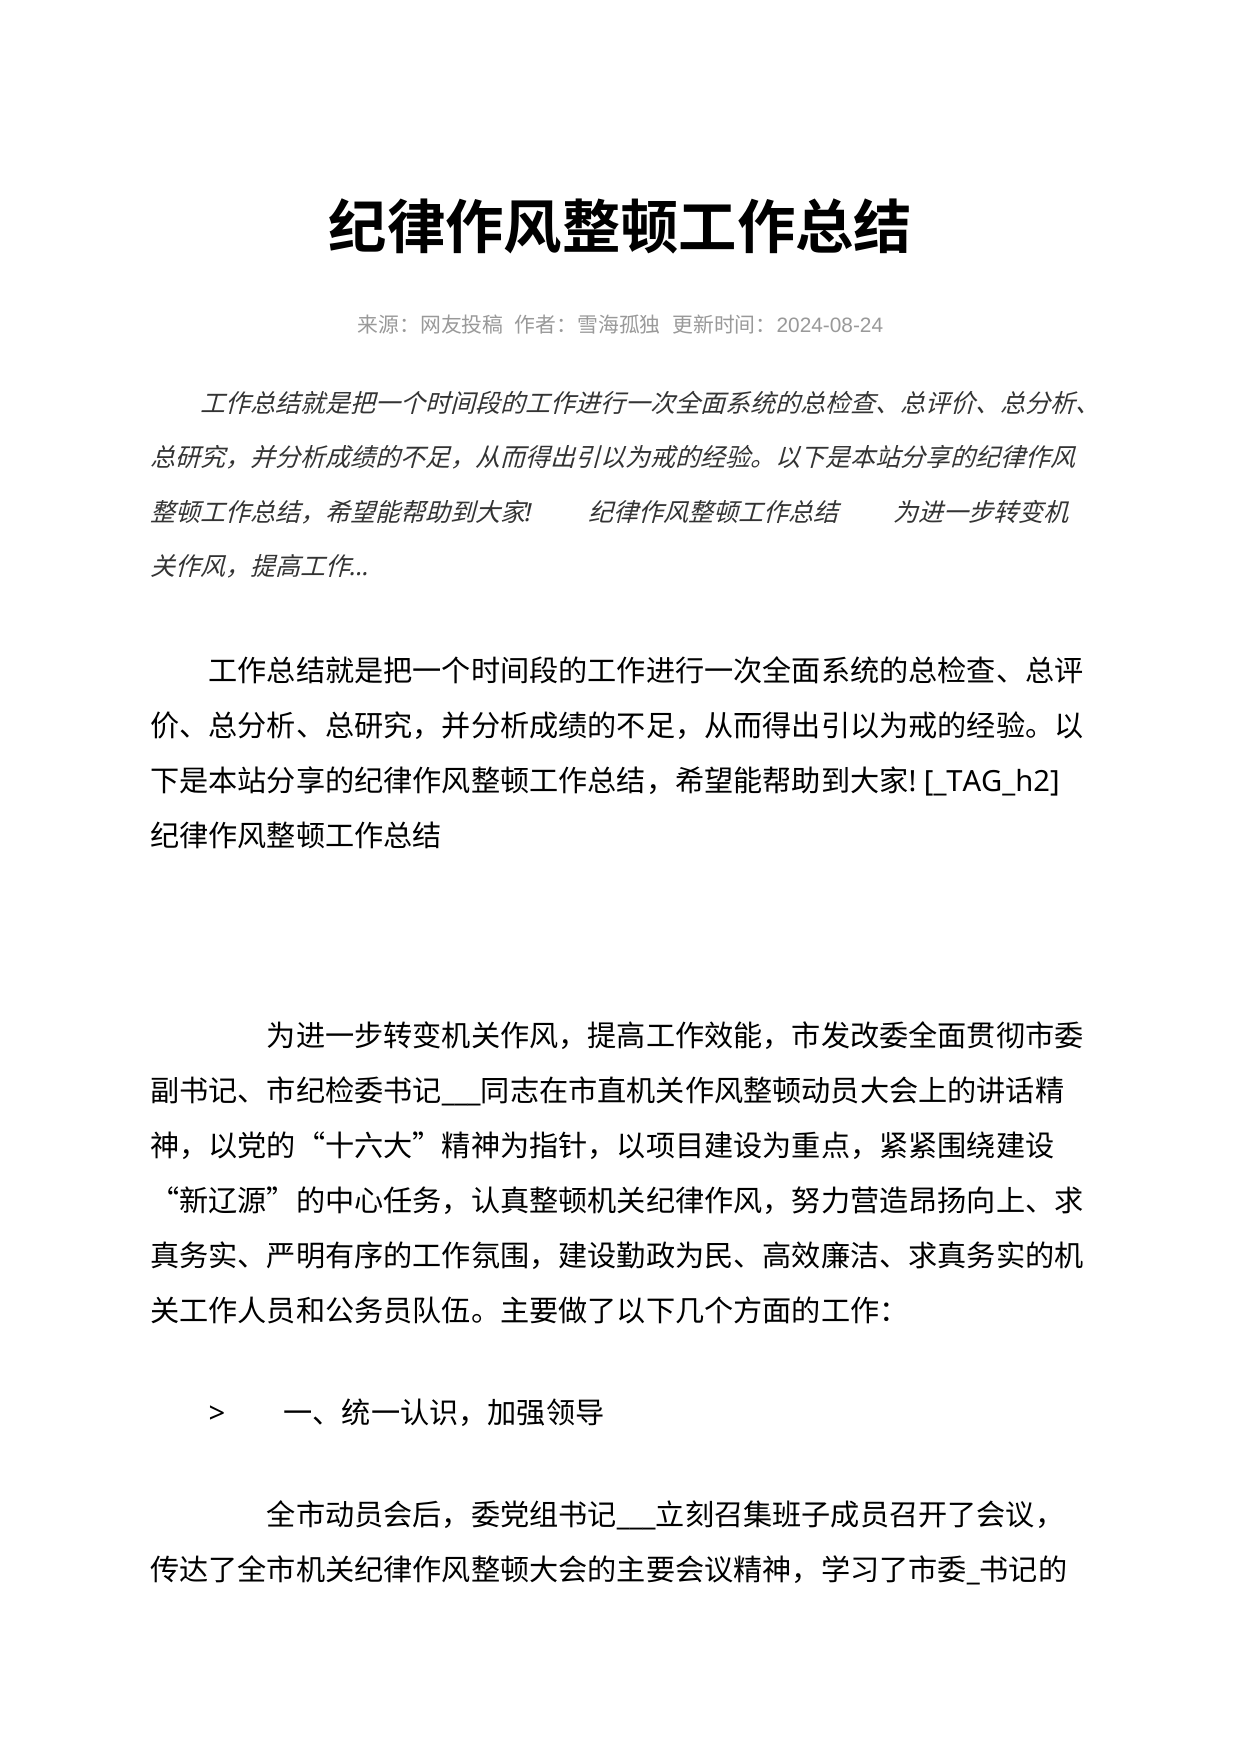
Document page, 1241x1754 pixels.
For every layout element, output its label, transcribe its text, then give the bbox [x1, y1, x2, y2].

text > 一、统一认识，加强领导 [150, 1389, 1090, 1432]
text 为进一步转变机关作风，提高工作效能，市发改委全面贯彻市委副书记、市纪检委书记___同志在市直机关作风整顿动员大会上的讲话精神，以党的“十六大”精神为指针，以项目建设为重点，紧紧围绕建设“新辽源”的中心任务，认真整顿机关纪律作风，努力营造昂扬向上、求真务实、严明有序的工作氛围，建设勤政为民、高效廉洁、求真务实的机关工作人员和公务员队伍。主要做了以下几个方面的工作： [150, 1013, 1090, 1330]
text 工作总结就是把一个时间段的工作进行一次全面系统的总检查、总评价、总分析、总研究，并分析成绩的不足，从而得出引以为戒的经验。以下是本站分享的纪律作风整顿工作总结，希望能帮助到大家! [_TAG_h2] 纪律作风整顿工作总结 [150, 648, 1090, 855]
subtitle 纪律作风整顿工作总结 [150, 181, 1090, 266]
text 来源：网友投稿 作者：雪海孤独 更新时间：2024-08-24 [150, 313, 1090, 337]
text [150, 1491, 1090, 1588]
text 工作总结就是把一个时间段的工作进行一次全面系统的总检查、总评价、总分析、总研究，并分析成绩的不足，从而得出引以为戒的经验。以下是本站分享的纪律作风整顿工作总结，希望能帮助到大家! 纪律作风整顿工作总结 为进一步转变机关作风，提高工作... [150, 383, 1090, 583]
